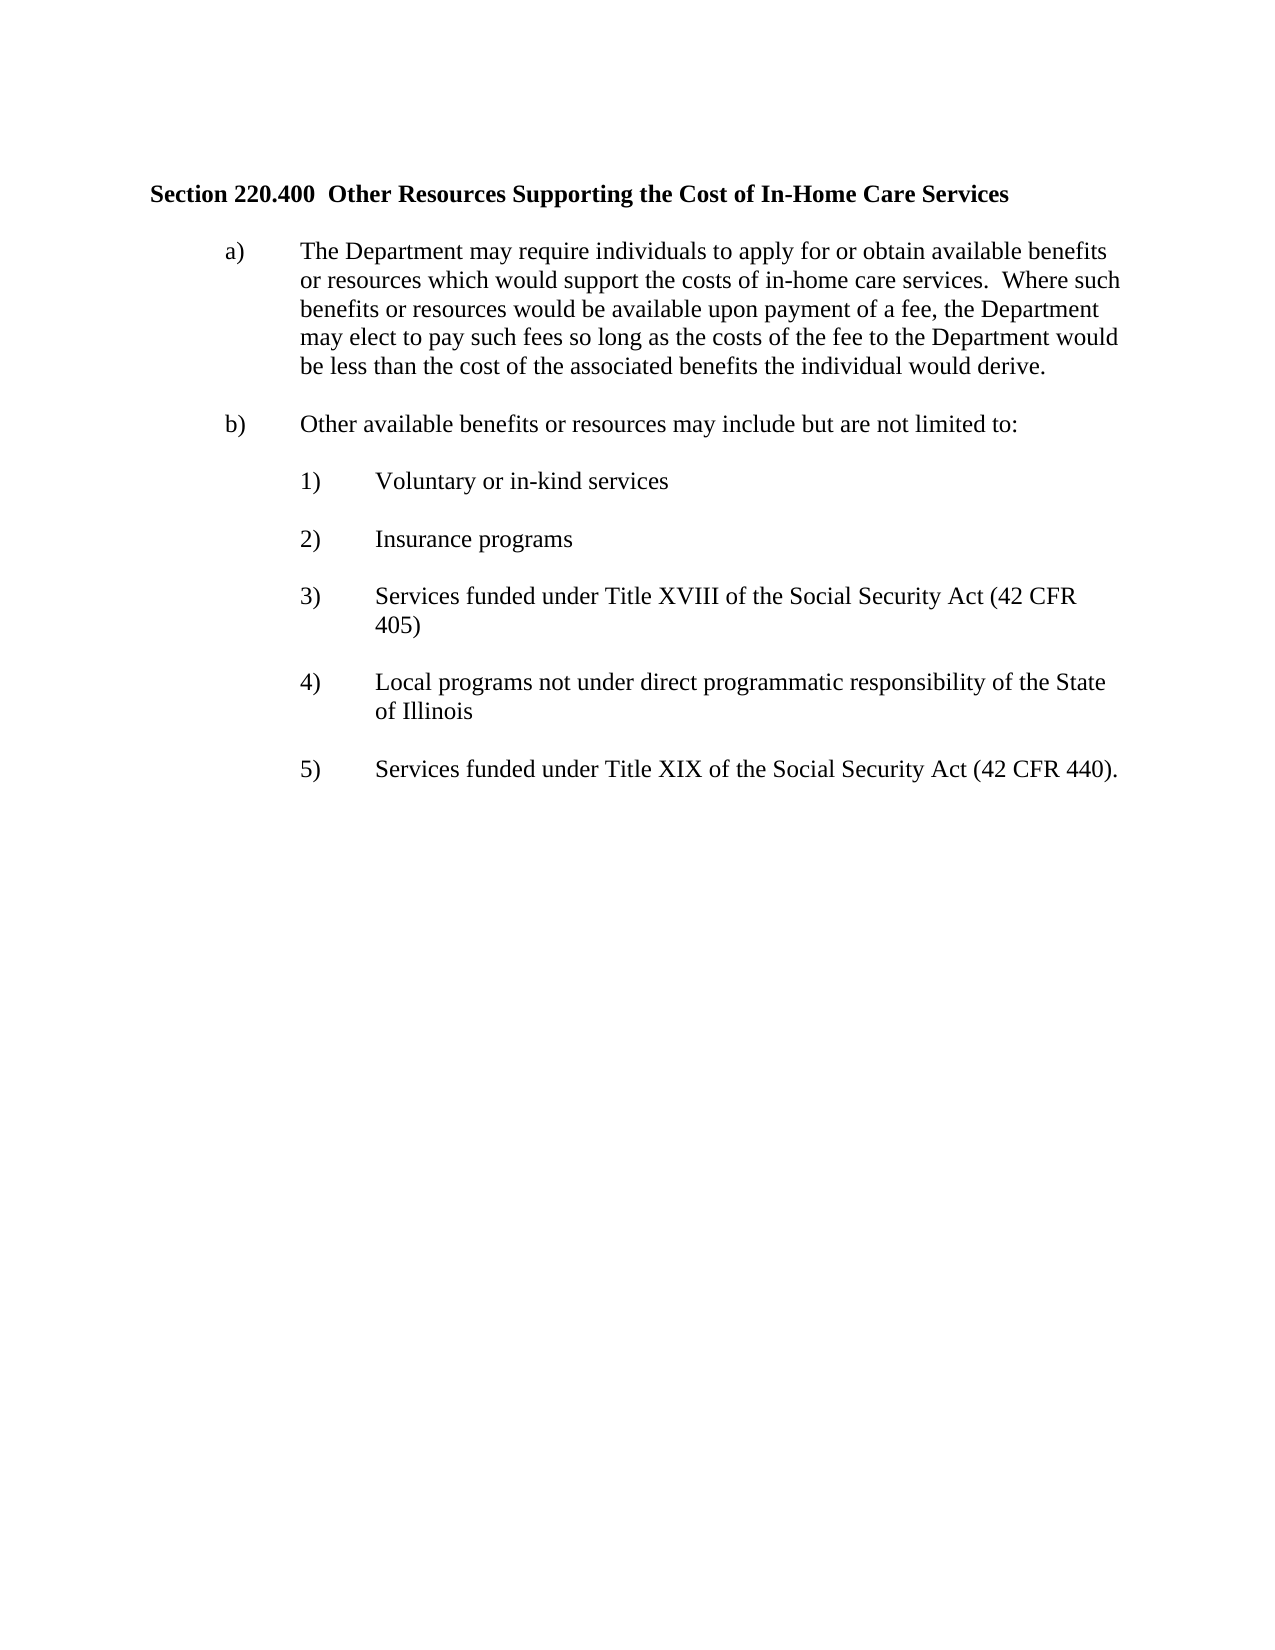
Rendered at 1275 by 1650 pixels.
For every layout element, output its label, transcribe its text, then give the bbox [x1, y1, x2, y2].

text a) The Department may require individuals to apply for or obtain available benefits or resources which would support the costs of in-home care services. Where such benefits or resources would be available upon payment of a fee, the Department may elect to pay such fees so long as the costs of the fee to the Department would be less than the cost of the associated benefits the individual would derive. [225, 236, 1125, 380]
text 4) Local programs not under direct programmatic responsibility of the State of Illinois [300, 667, 1125, 725]
text 2) Insurance programs [300, 524, 1125, 552]
text 3) Services funded under Title XVIII of the Social Security Act (42 CFR 405) [300, 581, 1125, 639]
text 1) Voluntary or in-kind services [300, 466, 1125, 495]
text 5) Services funded under Title XIX of the Social Security Act (42 CFR 440). [300, 754, 1125, 782]
text Section 220.400 Other Resources Supporting the Cost of In-Home Care Services [150, 179, 1125, 207]
text b) Other available benefits or resources may include but are not limited to: [225, 409, 1125, 437]
